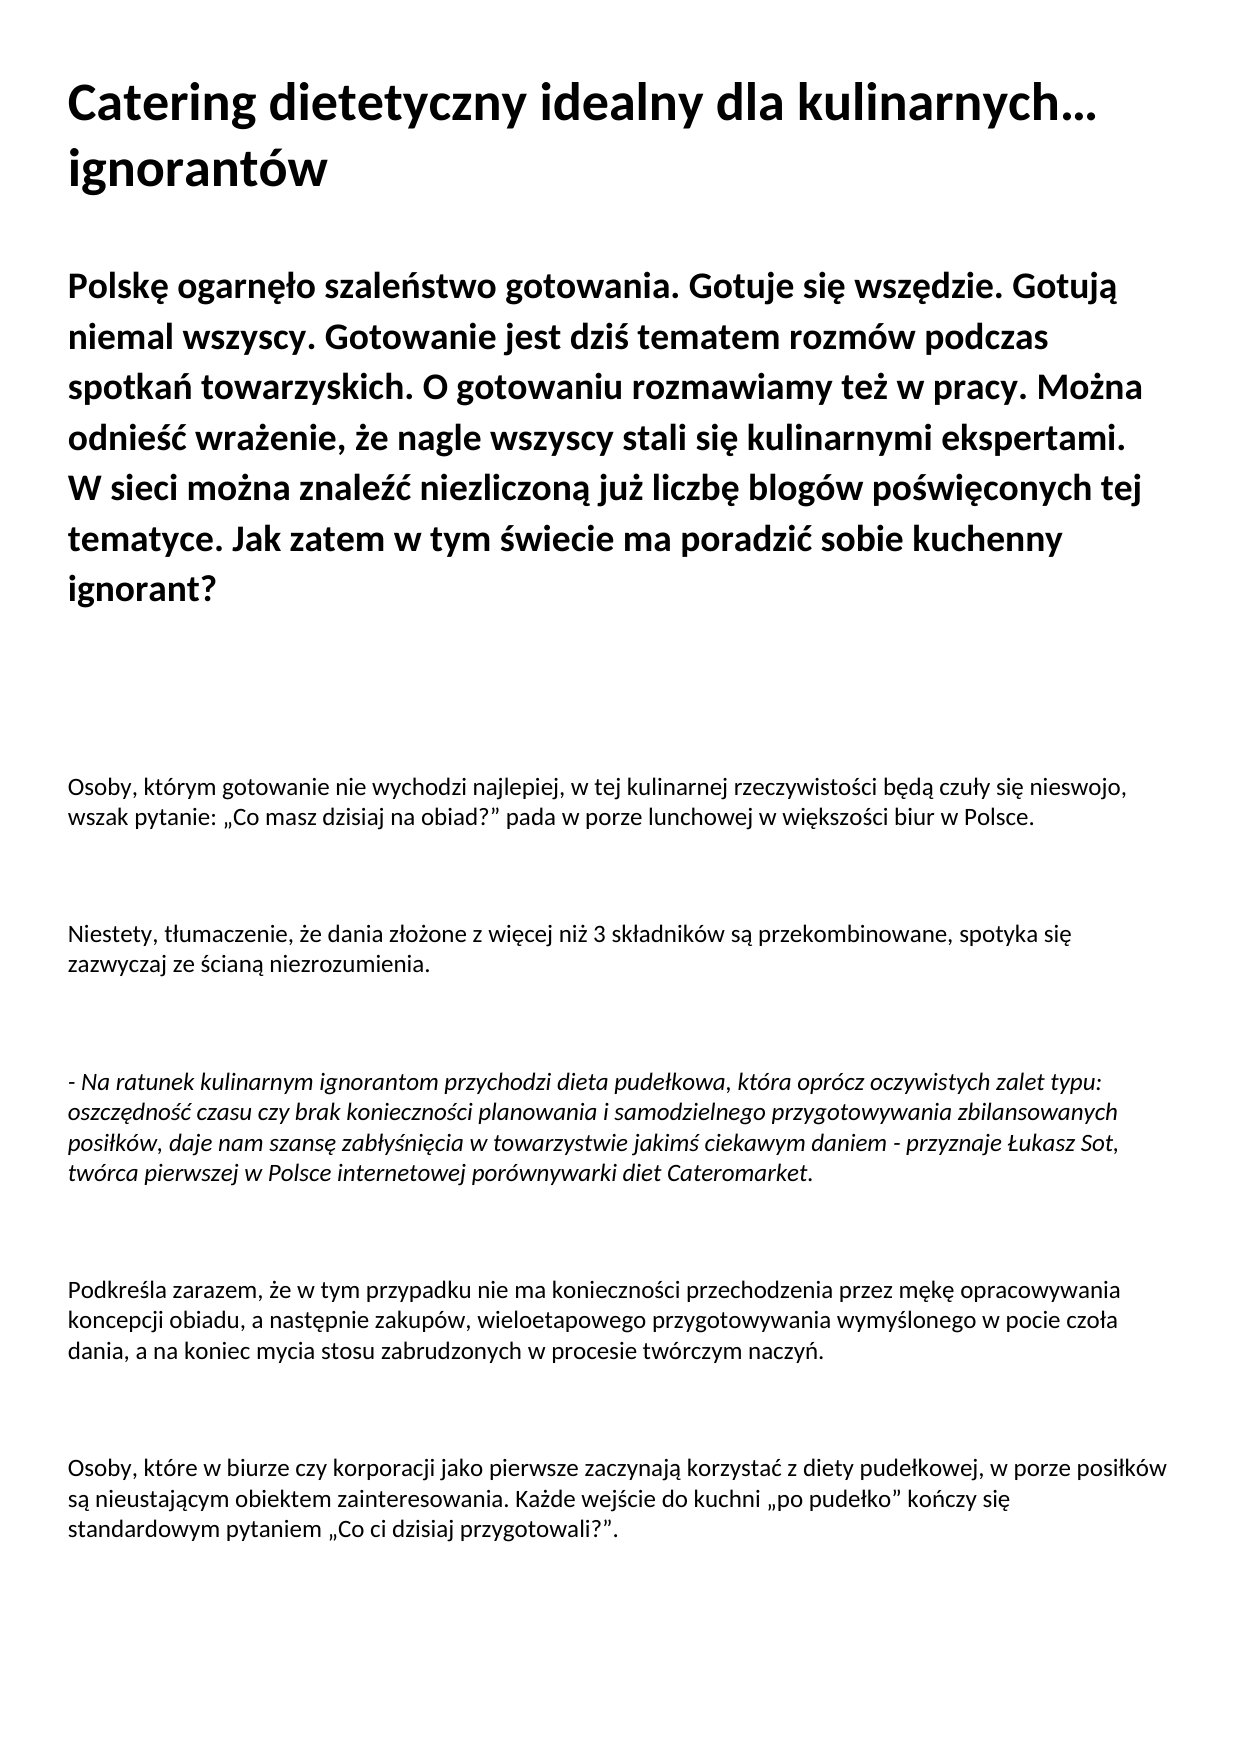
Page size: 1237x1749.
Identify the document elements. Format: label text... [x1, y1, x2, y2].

text Catering dietetyczny idealny dla kulinarnych… ignorantów [68, 68, 1169, 200]
text Podkreśla zarazem, że w tym przypadku nie ma konieczności przechodzenia przez mękę opracowywania koncepcji obiadu, a następnie zakupów, wieloetapowego przygotowywania wymyślonego w pocie czoła dania, a na koniec mycia stosu zabrudzonych w procesie twórczym naczyń. [68, 1274, 1169, 1366]
text Osoby, którym gotowanie nie wychodzi najlepiej, w tej kulinarnej rzeczywistości będą czuły się nieswojo, wszak pytanie: „Co masz dzisiaj na obiad?” pada w porze lunchowej w większości biur w Polsce. [68, 771, 1169, 832]
text - Na ratunek kulinarnym ignorantom przychodzi dieta pudełkowa, która oprócz oczywistych zalet typu: oszczędność czasu czy brak konieczności planowania i samodzielnego przygotowywania zbilansowanych posiłków, daje nam szansę zabłyśnięcia w towarzystwie jakimś ciekawym daniem - przyznaje Łukasz Sot, twórca pierwszej w Polsce internetowej porównywarki diet Cateromarket. [68, 1066, 1169, 1188]
text Niestety, tłumaczenie, że dania złożone z więcej niż 3 składników są przekombinowane, spotyka się zazwyczaj ze ścianą niezrozumienia. [68, 918, 1169, 979]
text Osoby, które w biurze czy korporacji jako pierwsze zaczynają korzystać z diety pudełkowej, w porze posiłków są nieustającym obiektem zainteresowania. Każde wejście do kuchni „po pudełko” kończy się standardowym pytaniem „Co ci dzisiaj przygotowali?”. [68, 1452, 1169, 1544]
text Polskę ogarnęło szaleństwo gotowania. Gotuje się wszędzie. Gotują niemal wszyscy. Gotowanie jest dziś tematem rozmów podczas spotkań towarzyskich. O gotowaniu rozmawiamy też w pracy. Można odnieść wrażenie, że nagle wszyscy stali się kulinarnymi ekspertami. W sieci można znaleźć niezliczoną już liczbę blogów poświęconych tej tematyce. Jak zatem w tym świecie ma poradzić sobie kuchenny ignorant? [68, 262, 1169, 611]
